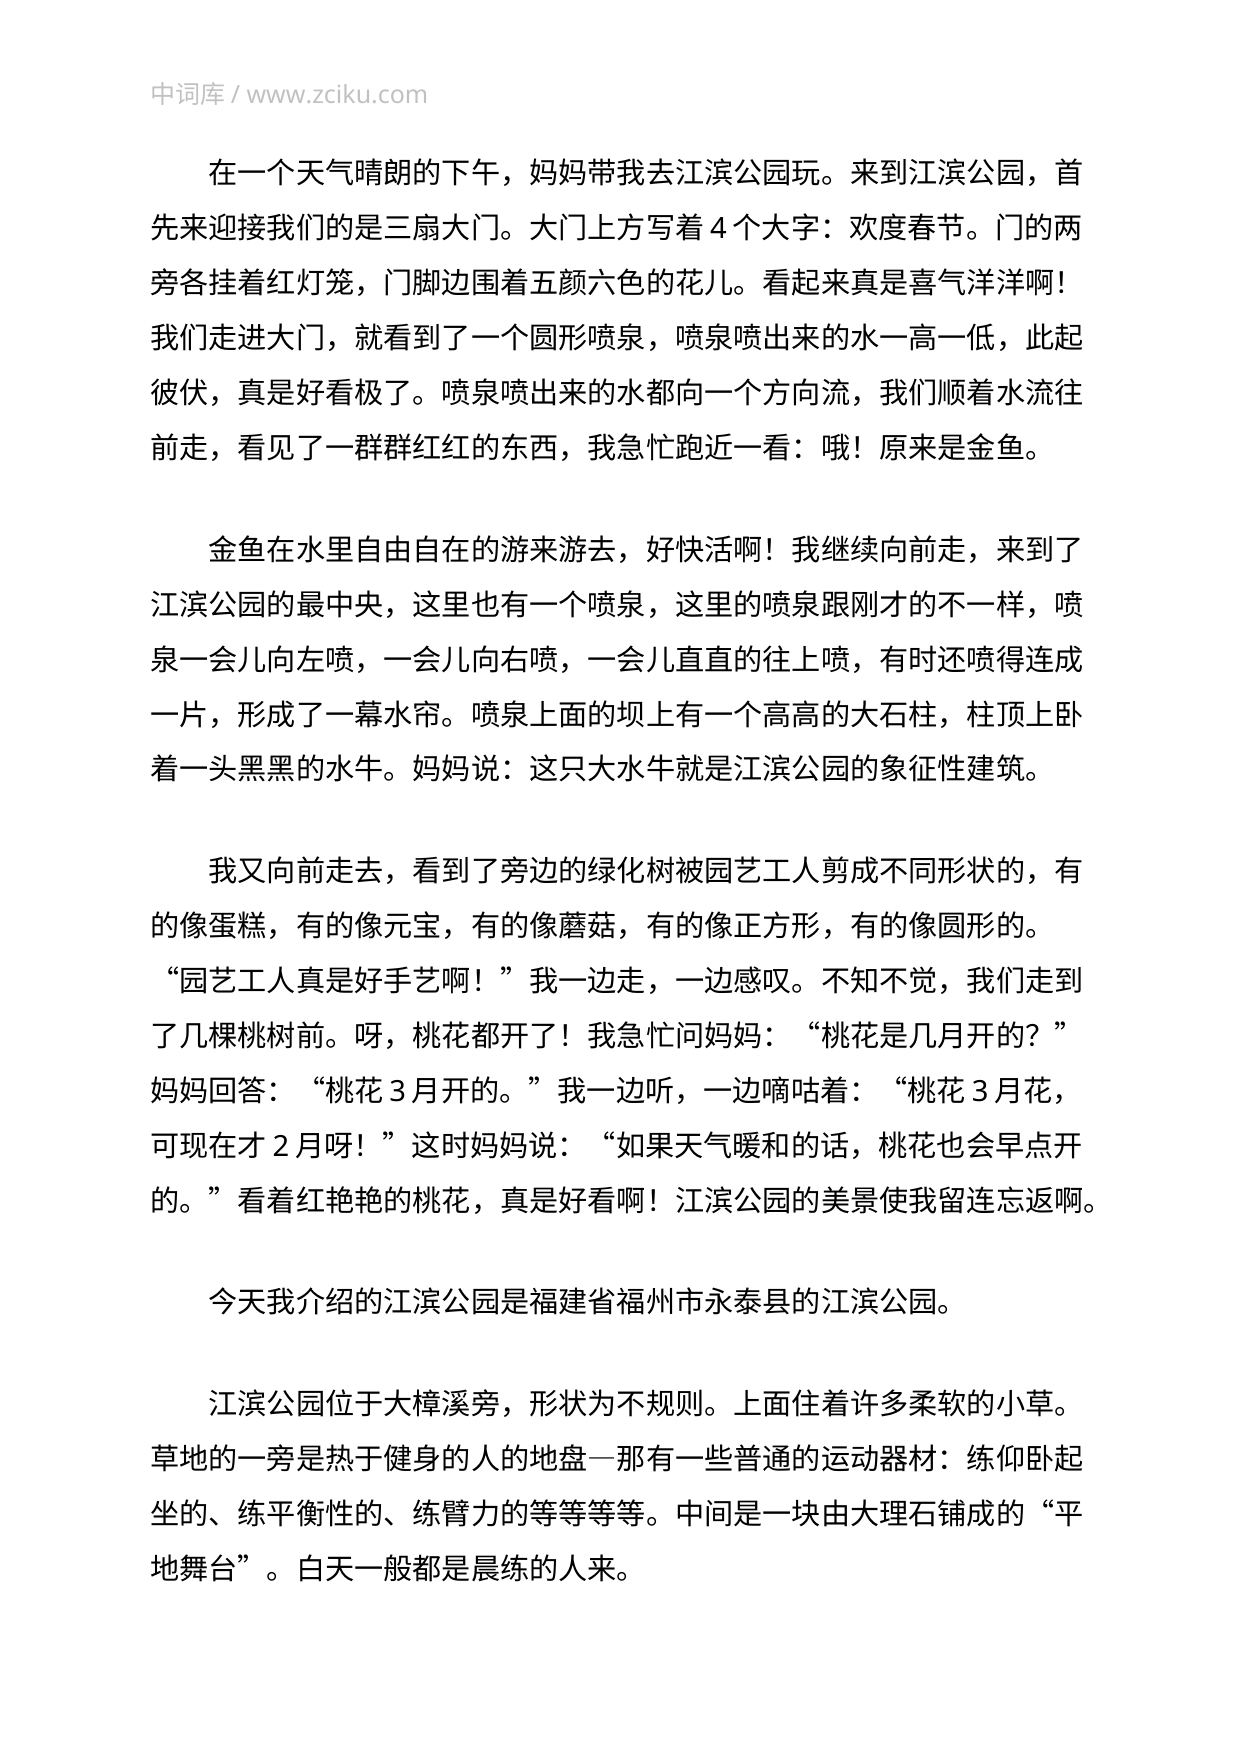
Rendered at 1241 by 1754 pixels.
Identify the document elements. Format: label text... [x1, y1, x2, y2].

text 江滨公园位于大樟溪旁，形状为不规则。上面住着许多柔软的小草。草地的一旁是热于健身的人的地盘—那有一些普通的运动器材：练仰卧起坐的、练平衡性的、练臂力的等等等等。中间是一块由大理石铺成的“平地舞台”。白天一般都是晨练的人来。 [150, 1381, 1090, 1588]
text 金鱼在水里自由自在的游来游去，好快活啊！我继续向前走，来到了江滨公园的最中央，这里也有一个喷泉，这里的喷泉跟刚才的不一样，喷泉一会儿向左喷，一会儿向右喷，一会儿直直的往上喷，有时还喷得连成一片，形成了一幕水帘。喷泉上面的坝上有一个高高的大石柱，柱顶上卧着一头黑黑的水牛。妈妈说：这只大水牛就是江滨公园的象征性建筑。 [150, 526, 1090, 788]
text 我又向前走去，看到了旁边的绿化树被园艺工人剪成不同形状的，有的像蛋糕，有的像元宝，有的像蘑菇，有的像正方形，有的像圆形的。“园艺工人真是好手艺啊！”我一边走，一边感叹。不知不觉，我们走到了几棵桃树前。呀，桃花都开了！我急忙问妈妈：“桃花是几月开的？”妈妈回答：“桃花3月开的。”我一边听，一边嘀咕着：“桃花3月花，可现在才2月呀！”这时妈妈说：“如果天气暖和的话，桃花也会早点开的。”看着红艳艳的桃花，真是好看啊！江滨公园的美景使我留连忘返啊。 [150, 848, 1090, 1219]
text 今天我介绍的江滨公园是福建省福州市永泰县的江滨公园。 [150, 1279, 1090, 1321]
text 在一个天气晴朗的下午，妈妈带我去江滨公园玩。来到江滨公园，首先来迎接我们的是三扇大门。大门上方写着4个大字：欢度春节。门的两旁各挂着红灯笼，门脚边围着五颜六色的花儿。看起来真是喜气洋洋啊！我们走进大门，就看到了一个圆形喷泉，喷泉喷出来的水一高一低，此起彼伏，真是好看极了。喷泉喷出来的水都向一个方向流，我们顺着水流往前走，看见了一群群红红的东西，我急忙跑近一看：哦！原来是金鱼。 [150, 150, 1090, 467]
